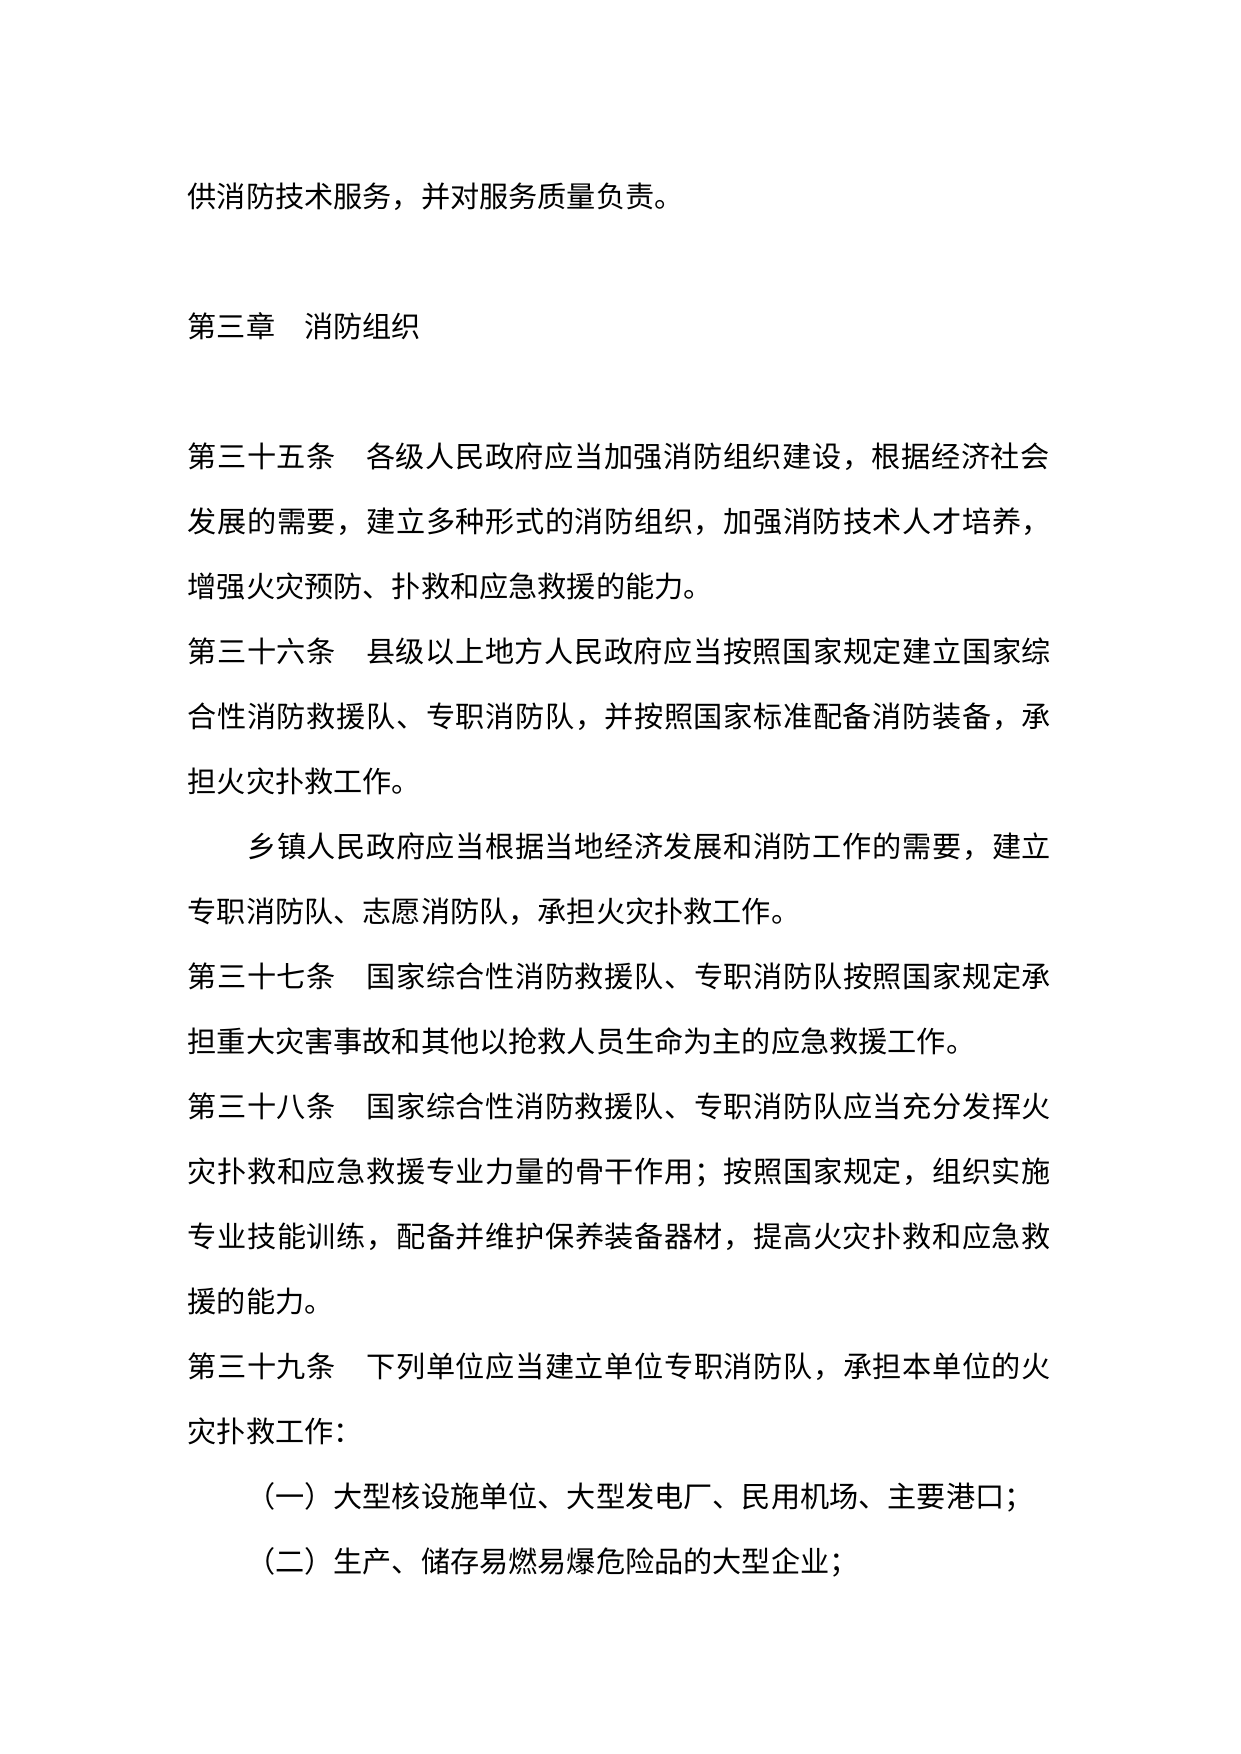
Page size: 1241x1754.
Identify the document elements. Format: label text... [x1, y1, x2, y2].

text 第三十七条 国家综合性消防救援队、专职消防队按照国家规定承担重大灾害事故和其他以抢救人员生命为主的应急救援工作。 [187, 942, 1053, 1072]
text 乡镇人民政府应当根据当地经济发展和消防工作的需要，建立专职消防队、志愿消防队，承担火灾扑救工作。 [187, 812, 1053, 942]
text （一）大型核设施单位、大型发电厂、民用机场、主要港口； [187, 1462, 1053, 1527]
text 第三十六条 县级以上地方人民政府应当按照国家规定建立国家综合性消防救援队、专职消防队，并按照国家标准配备消防装备，承担火灾扑救工作。 [187, 617, 1053, 812]
text 第三章 消防组织 [187, 292, 1053, 357]
text 第三十五条 各级人民政府应当加强消防组织建设，根据经济社会发展的需要，建立多种形式的消防组织，加强消防技术人才培养，增强火灾预防、扑救和应急救援的能力。 [187, 422, 1053, 617]
text 第三十八条 国家综合性消防救援队、专职消防队应当充分发挥火灾扑救和应急救援专业力量的骨干作用；按照国家规定，组织实施专业技能训练，配备并维护保养装备器材，提高火灾扑救和应急救援的能力。 [187, 1072, 1053, 1332]
text 第三十九条 下列单位应当建立单位专职消防队，承担本单位的火灾扑救工作： [187, 1332, 1053, 1462]
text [187, 162, 1053, 227]
text （二）生产、储存易燃易爆危险品的大型企业； [187, 1527, 1053, 1592]
